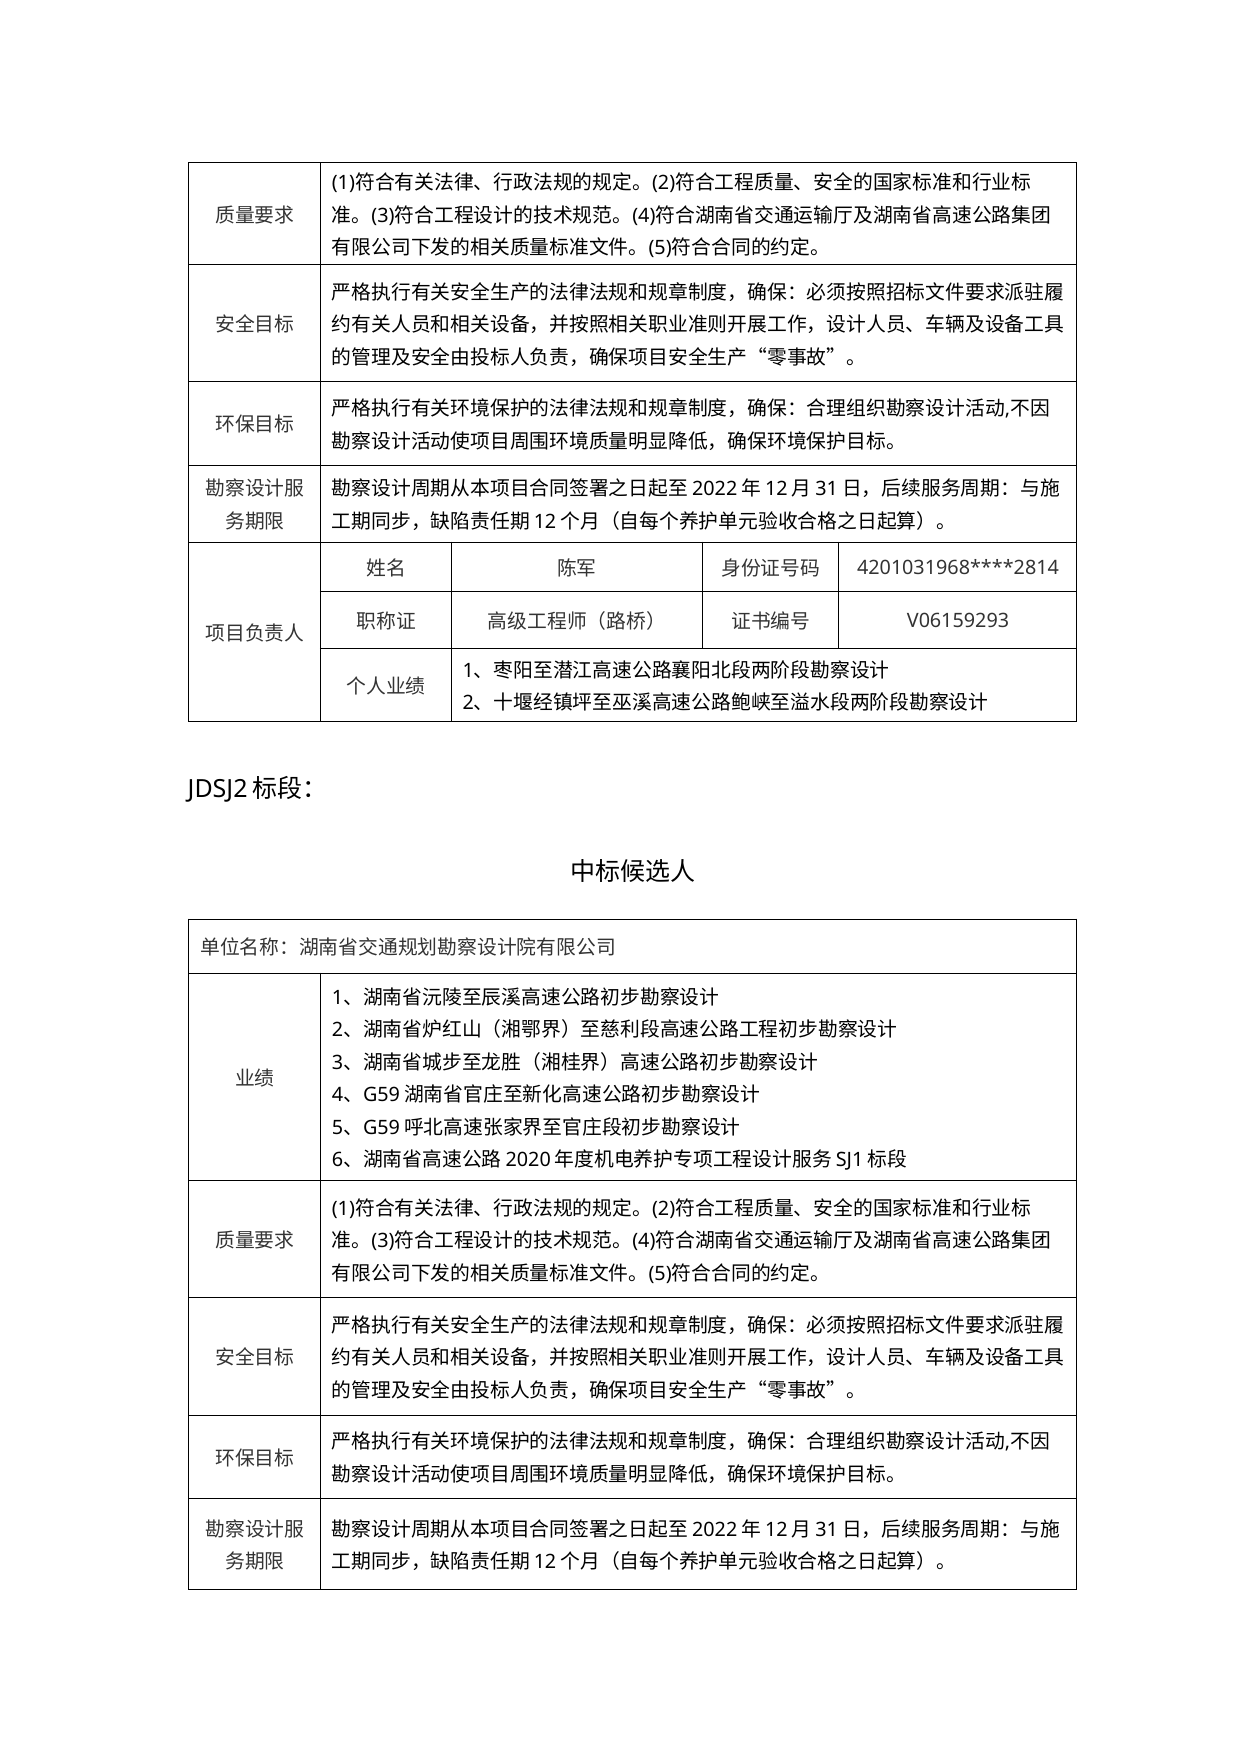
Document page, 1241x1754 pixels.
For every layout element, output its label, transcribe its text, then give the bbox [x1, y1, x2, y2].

table_cell 项目负责人 [189, 543, 320, 721]
text JDSJ2标段： [187, 754, 1078, 819]
table_cell 4201031968****2814 [839, 543, 1076, 591]
table_cell 严格执行有关安全生产的法律法规和规章制度，确保：必须按照招标文件要求派驻履约有关人员和相关设备，并按照相关职业准则开展工作，设计人员、车辆及设备工具的管理及安全由投标人负责，确保项目安全生产“零事故”。 [321, 1298, 1076, 1414]
table_cell 职称证 [321, 592, 451, 648]
table_cell 质量要求 [189, 163, 320, 264]
table_cell 业绩 [189, 974, 320, 1180]
table_cell 勘察设计服务期限 [189, 466, 320, 542]
table_cell 严格执行有关安全生产的法律法规和规章制度，确保：必须按照招标文件要求派驻履约有关人员和相关设备，并按照相关职业准则开展工作，设计人员、车辆及设备工具的管理及安全由投标人负责，确保项目安全生产“零事故”。 [321, 265, 1076, 381]
table_cell 质量要求 [189, 1181, 320, 1297]
table_cell 安全目标 [189, 265, 320, 381]
table_cell 勘察设计周期从本项目合同签署之日起至2022年12月31日，后续服务周期：与施工期同步，缺陷责任期12个月（自每个养护单元验收合格之日起算）。 [321, 466, 1076, 542]
table_cell 严格执行有关环境保护的法律法规和规章制度，确保：合理组织勘察设计活动,不因勘察设计活动使项目周围环境质量明显降低，确保环境保护目标。 [321, 382, 1076, 464]
table_cell 1、湖南省沅陵至辰溪高速公路初步勘察设计 2、湖南省炉红山（湘鄂界）至慈利段高速公路工程初步勘察设计 3、湖南省城步至龙胜（湘桂界）高速公路初步勘察设计 4、G59湖南省官庄至新化高速公路初步勘察设计 5、G59呼北高速张家界至官庄段初步勘察设计 6、湖南省高速公路2020年度机电养护专项工程设计服务SJ1标段 [321, 974, 1076, 1180]
table_header 单位名称：湖南省交通规划勘察设计院有限公司 [189, 920, 1076, 973]
table_cell 1、枣阳至潜江高速公路襄阳北段两阶段勘察设计 2、十堰经镇坪至巫溪高速公路鲍峡至溢水段两阶段勘察设计 [452, 649, 1076, 721]
table_cell 环保目标 [189, 382, 320, 464]
table_cell (1)符合有关法律、行政法规的规定。(2)符合工程质量、安全的国家标准和行业标准。(3)符合工程设计的技术规范。(4)符合湖南省交通运输厅及湖南省高速公路集团有限公司下发的相关质量标准文件。(5)符合合同的约定。 [321, 1181, 1076, 1297]
table_cell 严格执行有关环境保护的法律法规和规章制度，确保：合理组织勘察设计活动,不因勘察设计活动使项目周围环境质量明显降低，确保环境保护目标。 [321, 1416, 1076, 1498]
table_cell 勘察设计服务期限 [189, 1499, 320, 1588]
table_cell 姓名 [321, 543, 451, 591]
table_cell 身份证号码 [703, 543, 838, 591]
table_cell 陈军 [452, 543, 702, 591]
table_cell (1)符合有关法律、行政法规的规定。(2)符合工程质量、安全的国家标准和行业标准。(3)符合工程设计的技术规范。(4)符合湖南省交通运输厅及湖南省高速公路集团有限公司下发的相关质量标准文件。(5)符合合同的约定。 [321, 163, 1076, 264]
table_cell 环保目标 [189, 1416, 320, 1498]
table_cell 个人业绩 [321, 649, 451, 721]
table_cell 勘察设计周期从本项目合同签署之日起至2022年12月31日，后续服务周期：与施工期同步，缺陷责任期12个月（自每个养护单元验收合格之日起算）。 [321, 1499, 1076, 1588]
table_cell V06159293 [839, 592, 1076, 648]
table_cell 安全目标 [189, 1298, 320, 1414]
table_cell 高级工程师（路桥） [452, 592, 702, 648]
table_cell 证书编号 [703, 592, 838, 648]
text 中标候选人 [187, 837, 1078, 902]
